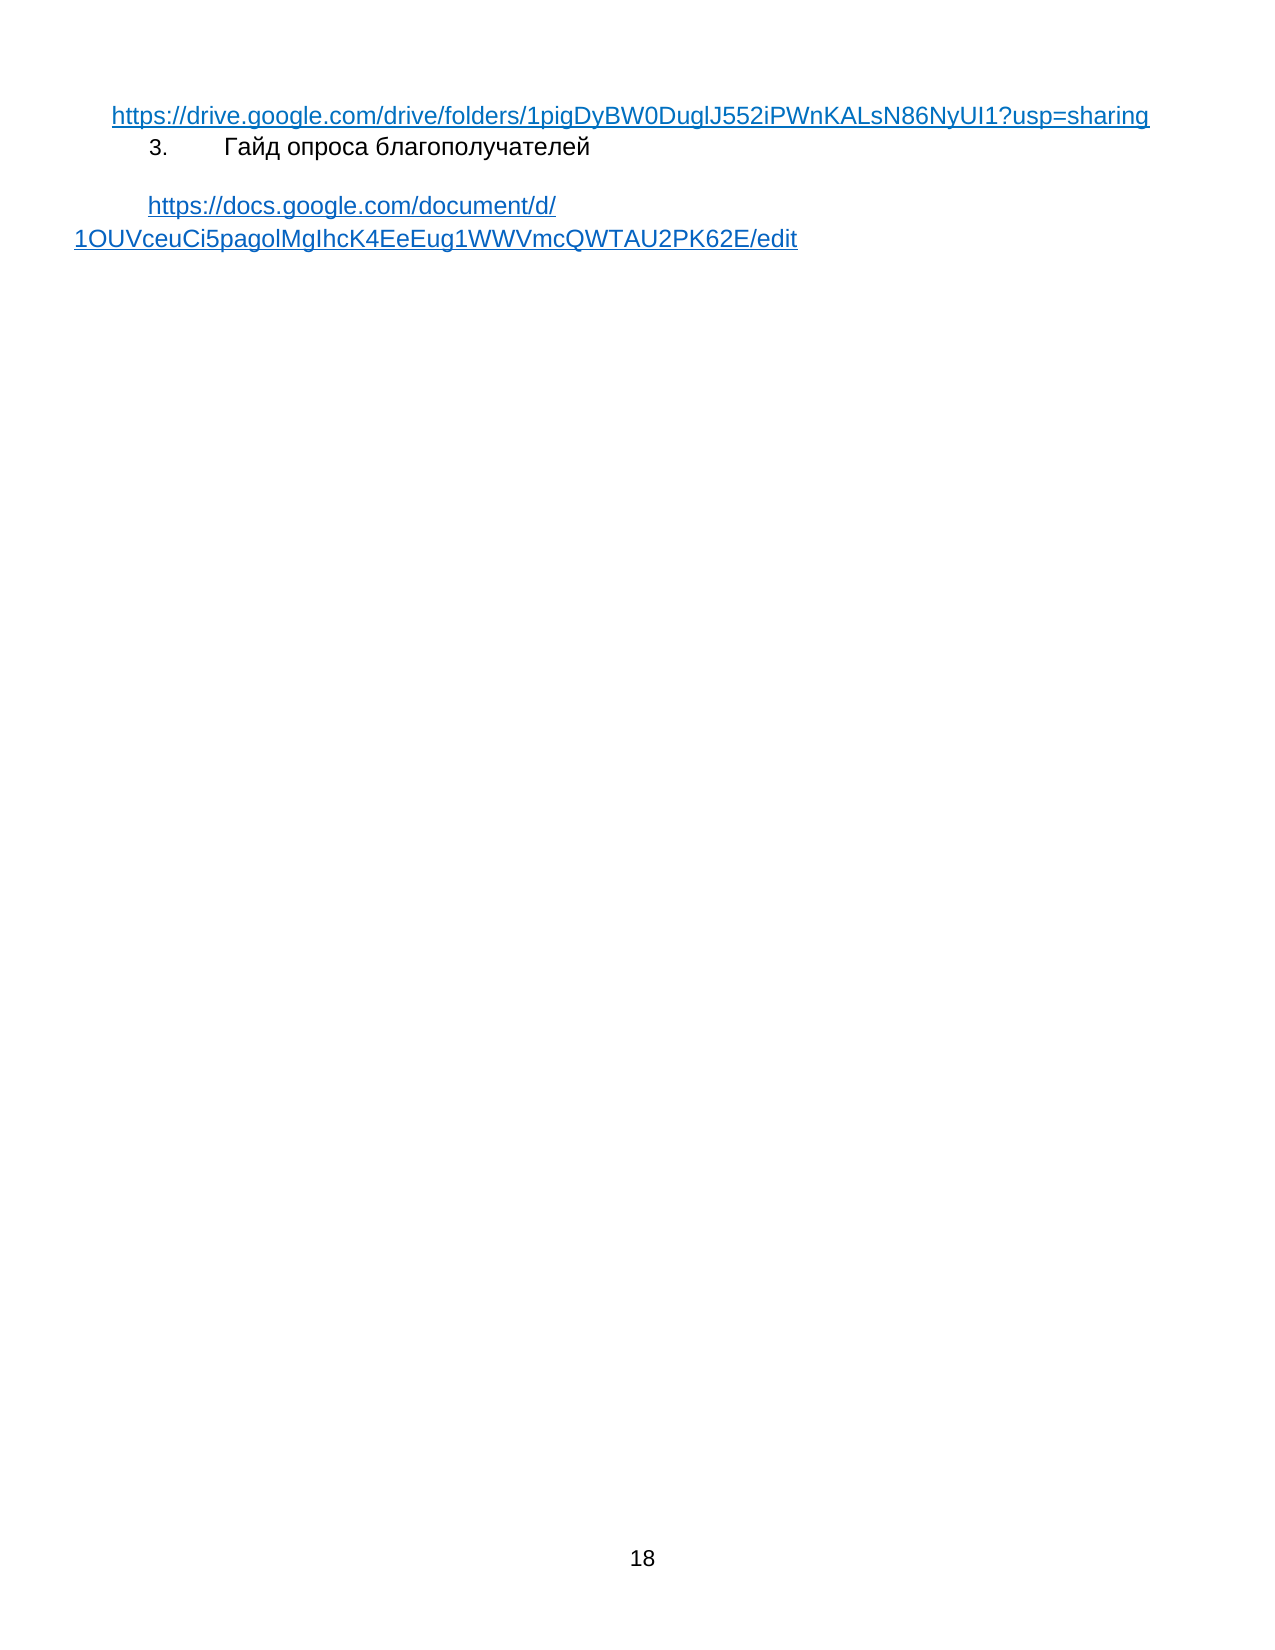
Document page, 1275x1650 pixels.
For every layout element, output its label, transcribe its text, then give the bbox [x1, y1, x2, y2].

list Гайд опроса благополучателей [149, 131, 1197, 160]
text https://docs.google.com/document/d/1OUVceuCi5pagolMgIhcK4EeEug1WWVmcQWTAU2PK62E/edit [74, 191, 1211, 252]
list https://drive.google.com/drive/folders/1pigDyBW0DuglJ552iPWnKALsN86NyUI1?usp=sharing [111, 101, 1197, 130]
